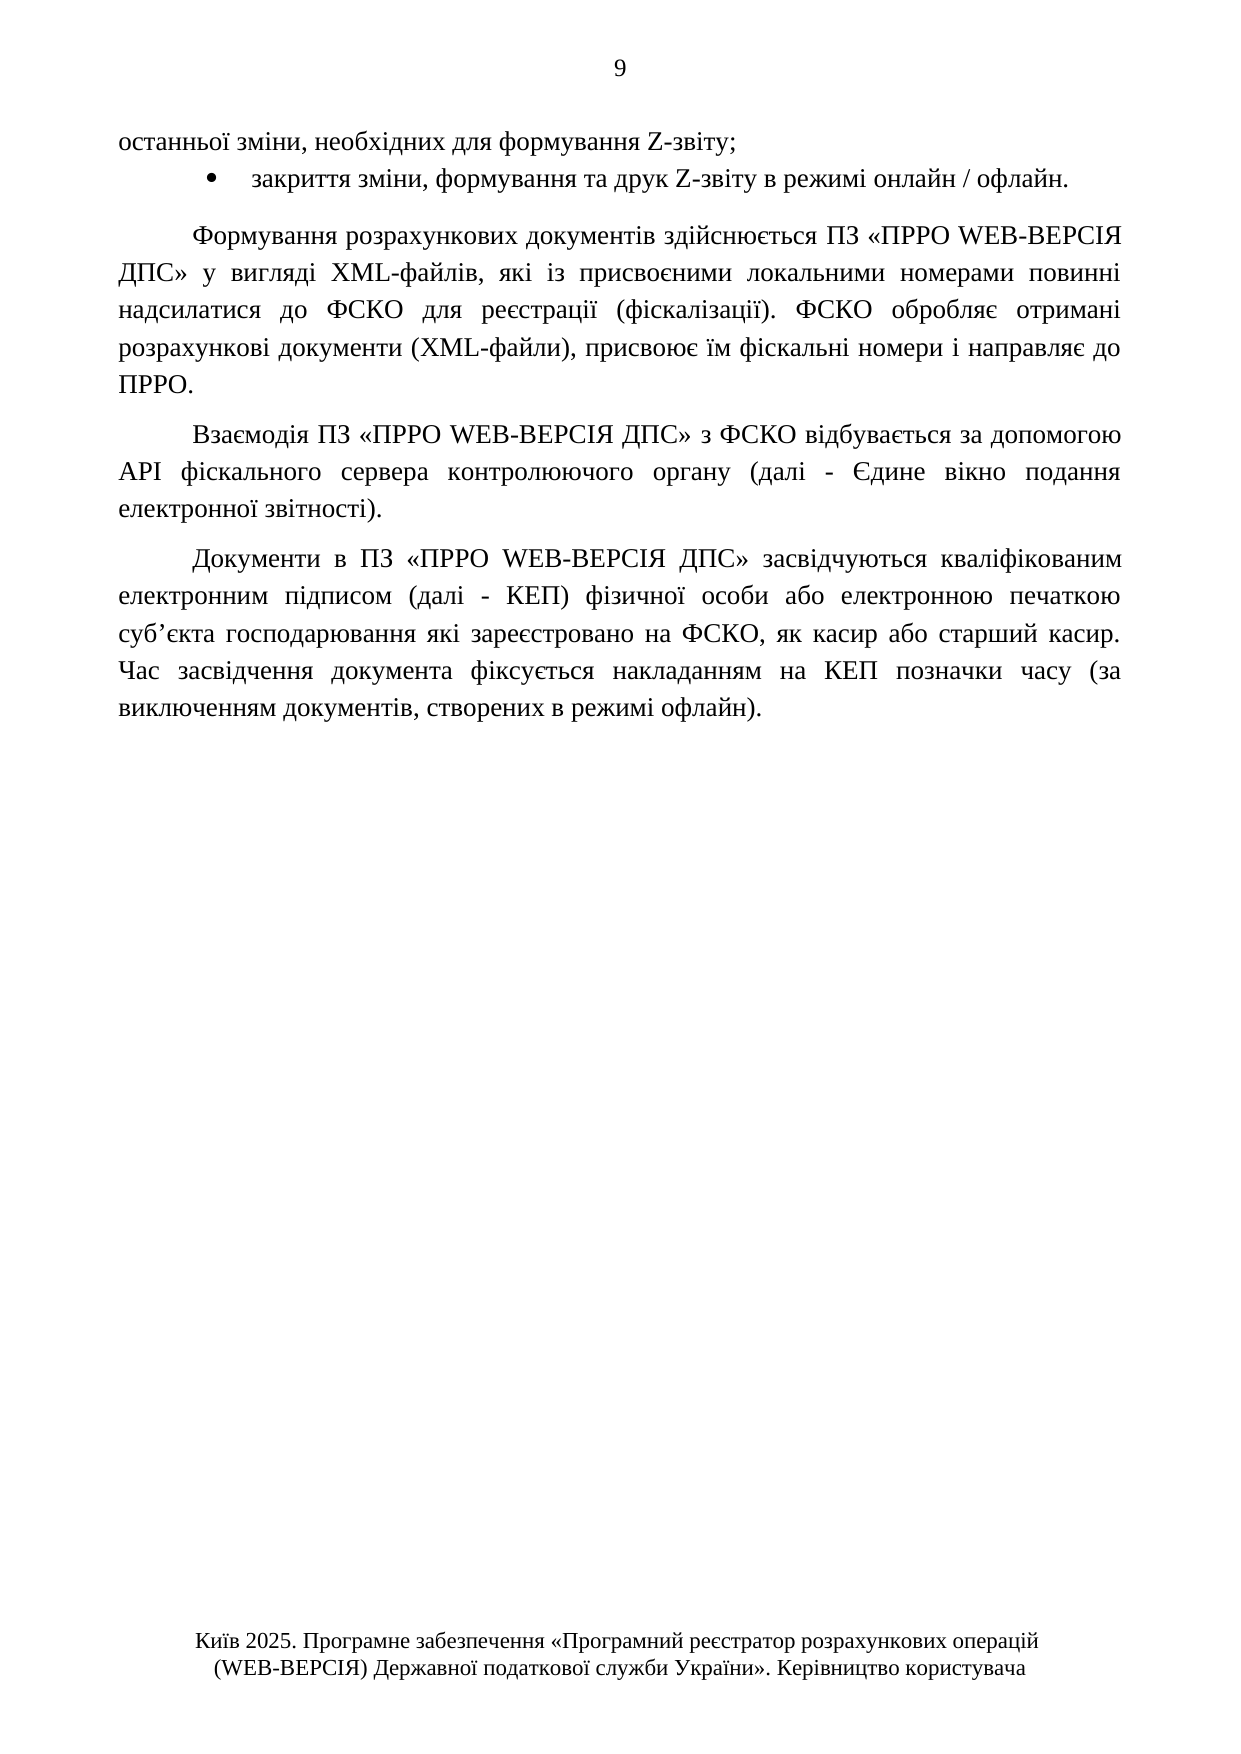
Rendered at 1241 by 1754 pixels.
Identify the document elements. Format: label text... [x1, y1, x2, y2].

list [118, 125, 1122, 156]
text Взаємодія ПЗ «ПРРО WEB-ВЕРСІЯ ДПС» з ФСКО відбувається за допомогою АРІ фіскального сервера контролюючого органу (далі - Єдине вікно подання електронної звітності). [118, 418, 1122, 523]
text Формування розрахункових документів здійснюється ПЗ «ПРРО WEB-ВЕРСІЯ ДПС» у вигляді XML-файлів, які із присвоєними локальними номерами повинні надсилатися до ФСКО для реєстрації (фіскалізації). ФСКО обробляє отримані розрахункові документи (XML-файли), присвоює їм фіскальні номери і направляє до ПРРО. [118, 219, 1122, 399]
list закриття зміни, формування та друк Z-звіту в режимі онлайн / офлайн. [118, 162, 1122, 194]
text Документи в ПЗ «ПРРО WEB-ВЕРСІЯ ДПС» засвідчуються кваліфікованим електронним підписом (далі - КЕП) фізичної особи або електронною печаткою суб’єкта господарювання які зареєстровано на ФСКО, як касир або старший касир. Час засвідчення документа фіксується накладанням на КЕП позначки часу (за виключенням документів, створених в режимі офлайн). [118, 542, 1122, 722]
